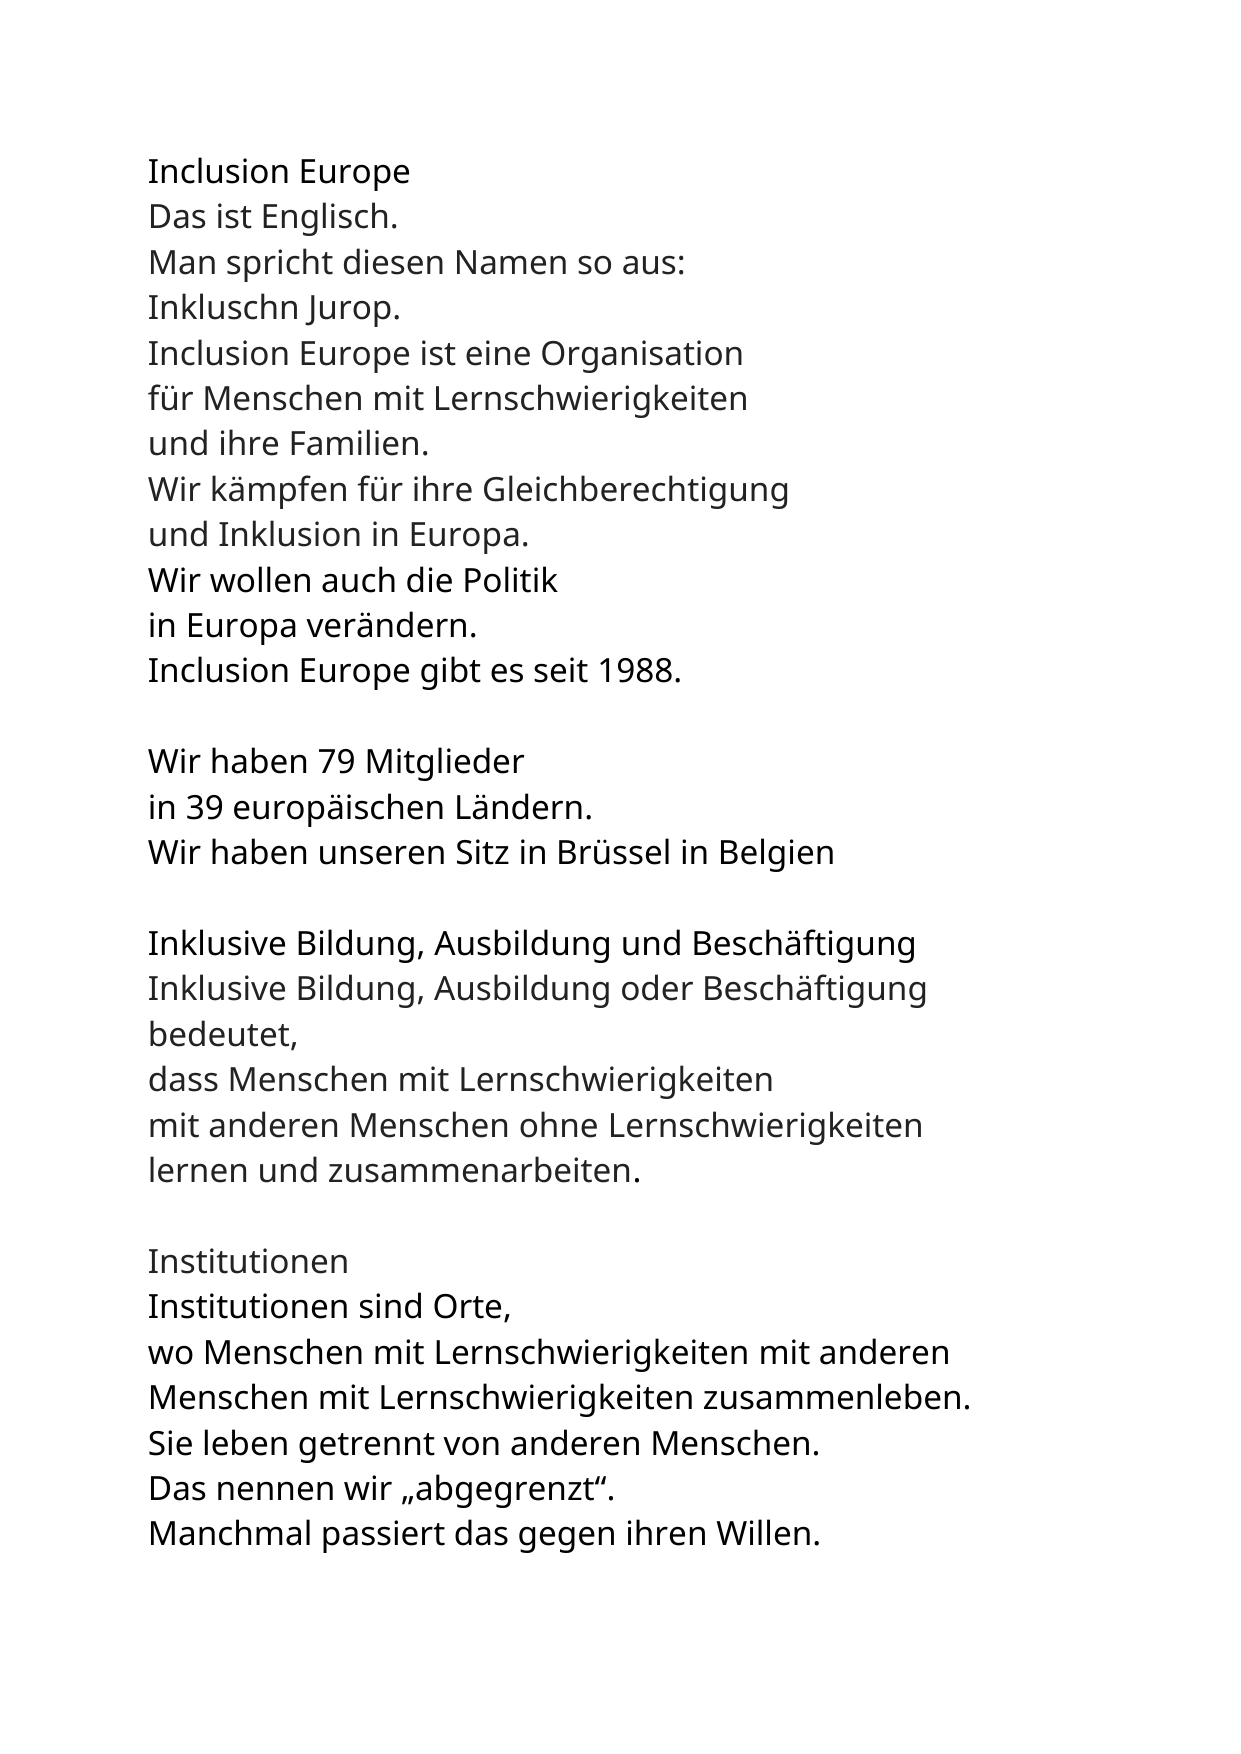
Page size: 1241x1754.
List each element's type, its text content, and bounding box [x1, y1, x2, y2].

text Das ist Englisch. Man spricht diesen Namen so aus: Inkluschn Jurop. Inclusion Europe ist eine Organisation für Menschen mit Lernschwierigkeiten und ihre Familien. [148, 193, 1093, 466]
text Wir haben 79 Mitglieder in 39 europäischen Ländern. Wir haben unseren Sitz in Brüssel in Belgien [148, 738, 1093, 874]
text Inklusive Bildung, Ausbildung und Beschäftigung [148, 920, 1093, 965]
text Inclusion Europe [148, 148, 1093, 193]
text Inklusive Bildung, Ausbildung oder Beschäftigung bedeutet, dass Menschen mit Lernschwierigkeiten mit anderen Menschen ohne Lernschwierigkeiten lernen und zusammenarbeiten. [148, 965, 1093, 1192]
text Institutionen sind Orte, wo Menschen mit Lernschwierigkeiten mit anderen Menschen mit Lernschwierigkeiten zusammenleben. [148, 1283, 1093, 1419]
text Institutionen [148, 1192, 1093, 1283]
text Wir kämpfen für ihre Gleichberechtigung und Inklusion in Europa. Wir wollen auch die Politik in Europa verändern. Inclusion Europe gibt es seit 1988. [148, 466, 1093, 738]
text Sie leben getrennt von anderen Menschen. Das nennen wir „abgegrenzt“. Manchmal passiert das gegen ihren Willen. [148, 1419, 1093, 1556]
